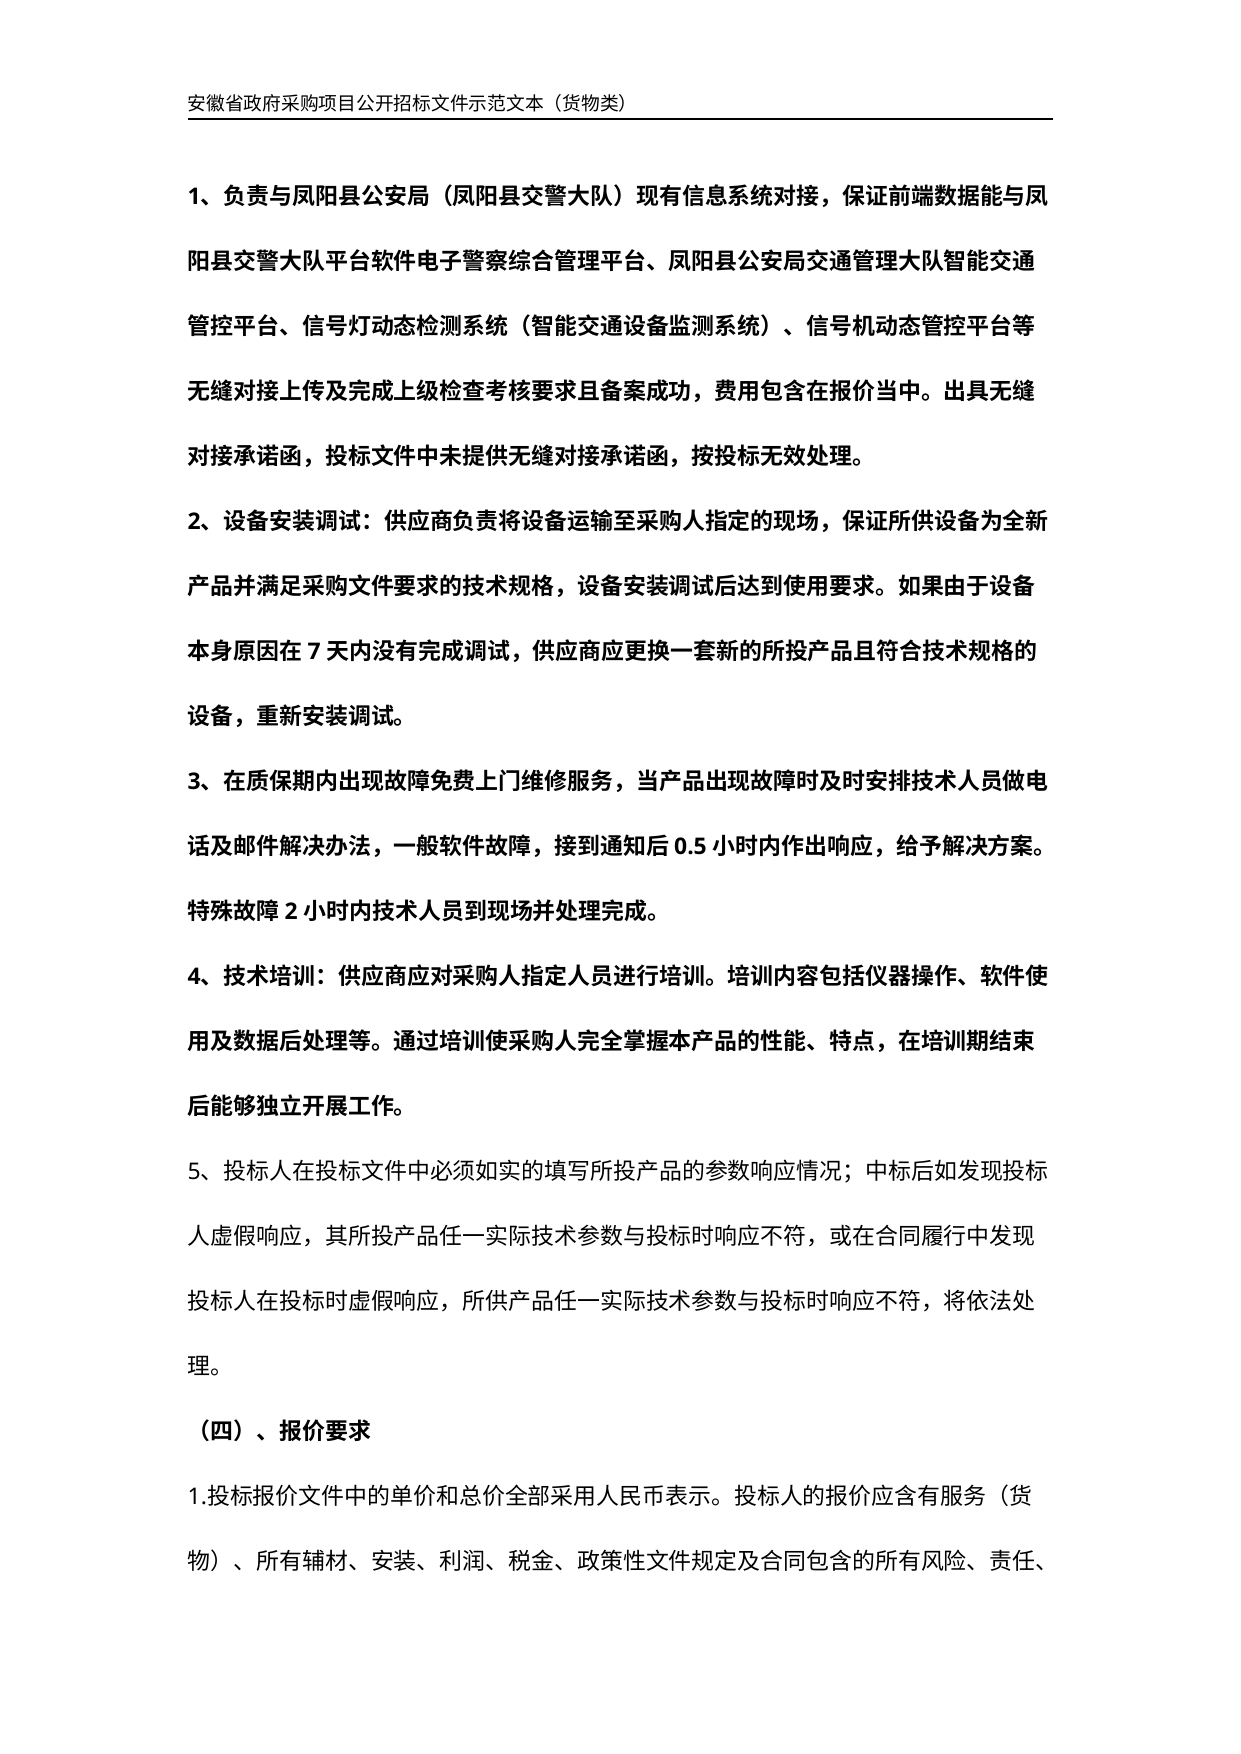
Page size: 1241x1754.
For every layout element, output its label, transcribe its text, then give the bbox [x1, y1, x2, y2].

list 技术培训：供应商应对采购人指定人员进行培训。培训内容包括仪器操作、软件使用及数据后处理等。通过培训使采购人完全掌握本产品的性能、特点，在培训期结束后能够独立开展工作。 [187, 942, 1053, 1137]
text 5、投标人在投标文件中必须如实的填写所投产品的参数响应情况；中标后如发现投标人虚假响应，其所投产品任一实际技术参数与投标时响应不符，或在合同履行中发现投标人在投标时虚假响应，所供产品任一实际技术参数与投标时响应不符，将依法处理。 [187, 1137, 1053, 1397]
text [187, 1462, 1053, 1592]
text （四）、报价要求 [187, 1397, 1053, 1462]
list 设备安装调试：供应商负责将设备运输至采购人指定的现场，保证所供设备为全新产品并满足采购文件要求的技术规格，设备安装调试后达到使用要求。如果由于设备本身原因在 7 天内没有完成调试，供应商应更换一套新的所投产品且符合技术规格的设备，重新安装调试。 [187, 487, 1053, 747]
list 在质保期内出现故障免费上门维修服务，当产品出现故障时及时安排技术人员做电话及邮件解决办法，一般软件故障，接到通知后 0.5 小时内作出响应，给予解决方案。特殊故障 2 小时内技术人员到现场并处理完成。 [187, 747, 1053, 942]
list 负责与凤阳县公安局（凤阳县交警大队）现有信息系统对接，保证前端数据能与凤阳县交警大队平台软件电子警察综合管理平台、凤阳县公安局交通管理大队智能交通管控平台、信号灯动态检测系统（智能交通设备监测系统）、信号机动态管控平台等无缝对接上传及完成上级检查考核要求且备案成功，费用包含在报价当中。出具无缝对接承诺函，投标文件中未提供无缝对接承诺函，按投标无效处理。 [187, 162, 1053, 487]
